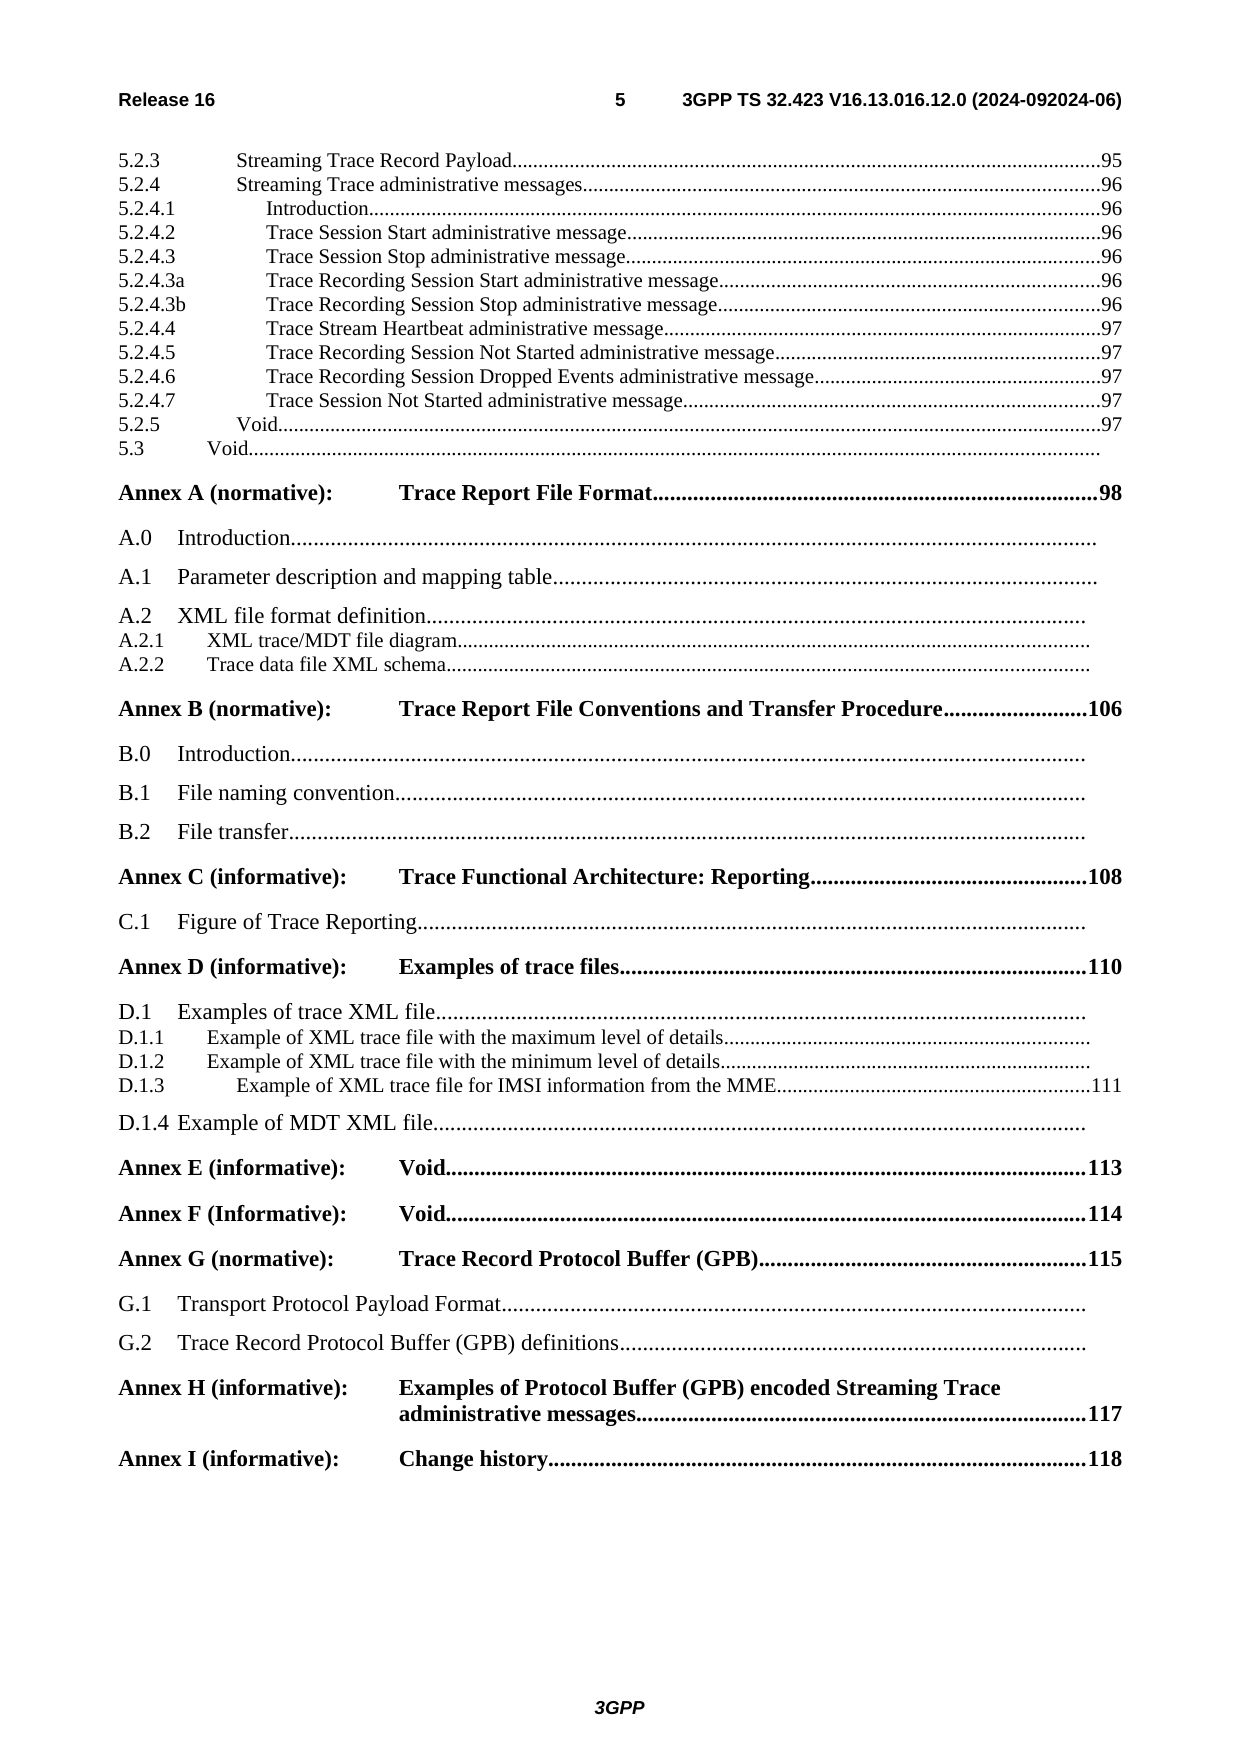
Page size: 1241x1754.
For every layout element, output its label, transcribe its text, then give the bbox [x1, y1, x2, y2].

text B.1 File naming convention 106 [118, 779, 1078, 805]
text 5.2.4.3b Trace Recording Session Stop administrative message 96 [118, 292, 1122, 316]
text Annex E (informative): Void 113 [118, 1154, 1122, 1181]
text 5.2.4 Streaming Trace administrative messages 96 [118, 172, 1122, 196]
text 5.2.4.3 Trace Session Stop administrative message 96 [118, 244, 1122, 268]
text 5.2.3 Streaming Trace Record Payload 95 [118, 147, 1122, 172]
text A.2 XML file format definition 102 [118, 602, 1078, 628]
text 5.2.4.3a Trace Recording Session Start administrative message 96 [118, 268, 1122, 292]
text Annex H (informative): Examples of Protocol Buffer (GPB) encoded Streaming Trace administrative messages 117 [118, 1374, 1122, 1426]
text 5.2.4.6 Trace Recording Session Dropped Events administrative message 97 [118, 364, 1122, 388]
text 5.2.4.2 Trace Session Start administrative message 96 [118, 220, 1122, 244]
text Annex D (informative): Examples of trace files 110 [118, 953, 1122, 979]
text 5.3 Void 97 [118, 436, 1078, 460]
text 5.2.4.4 Trace Stream Heartbeat administrative message 97 [118, 316, 1122, 340]
text G.2 Trace Record Protocol Buffer (GPB) definitions 115 [118, 1329, 1078, 1355]
text B.2 File transfer 107 [118, 818, 1078, 844]
text 5.2.4.5 Trace Recording Session Not Started administrative message 97 [118, 340, 1122, 364]
text G.1 Transport Protocol Payload Format 115 [118, 1290, 1078, 1316]
text D.1.2 Example of XML trace file with the minimum level of details 111 [118, 1049, 1078, 1073]
text A.2.2 Trace data file XML schema 103 [118, 652, 1078, 676]
text Annex A (normative): Trace Report File Format 98 [118, 479, 1122, 505]
text Annex G (normative): Trace Record Protocol Buffer (GPB) 115 [118, 1245, 1122, 1271]
text A.2.1 XML trace/MDT file diagram 102 [118, 628, 1078, 652]
text C.1 Figure of Trace Reporting 108 [118, 908, 1078, 934]
text A.1 Parameter description and mapping table 99 [118, 563, 1078, 589]
text D.1.1 Example of XML trace file with the maximum level of details 110 [118, 1025, 1078, 1049]
text 5.2.4.7 Trace Session Not Started administrative message 97 [118, 388, 1122, 412]
text B.0 Introduction 106 [118, 740, 1078, 767]
text A.0 Introduction 98 [118, 524, 1078, 551]
text D.1 Examples of trace XML file 110 [118, 998, 1078, 1025]
text Annex I (informative): Change history 118 [118, 1445, 1122, 1472]
text 5.2.5 Void 97 [118, 412, 1122, 436]
text D.1.4 Example of MDT XML file 112 [118, 1109, 1078, 1136]
text Annex F (Informative): Void 114 [118, 1199, 1122, 1226]
text 5.2.4.1 Introduction 96 [118, 196, 1122, 220]
text D.1.3 Example of XML trace file for IMSI information from the MME 111 [118, 1073, 1122, 1097]
text Annex B (normative): Trace Report File Conventions and Transfer Procedure 106 [118, 695, 1122, 721]
text Annex C (informative): Trace Functional Architecture: Reporting 108 [118, 863, 1122, 889]
